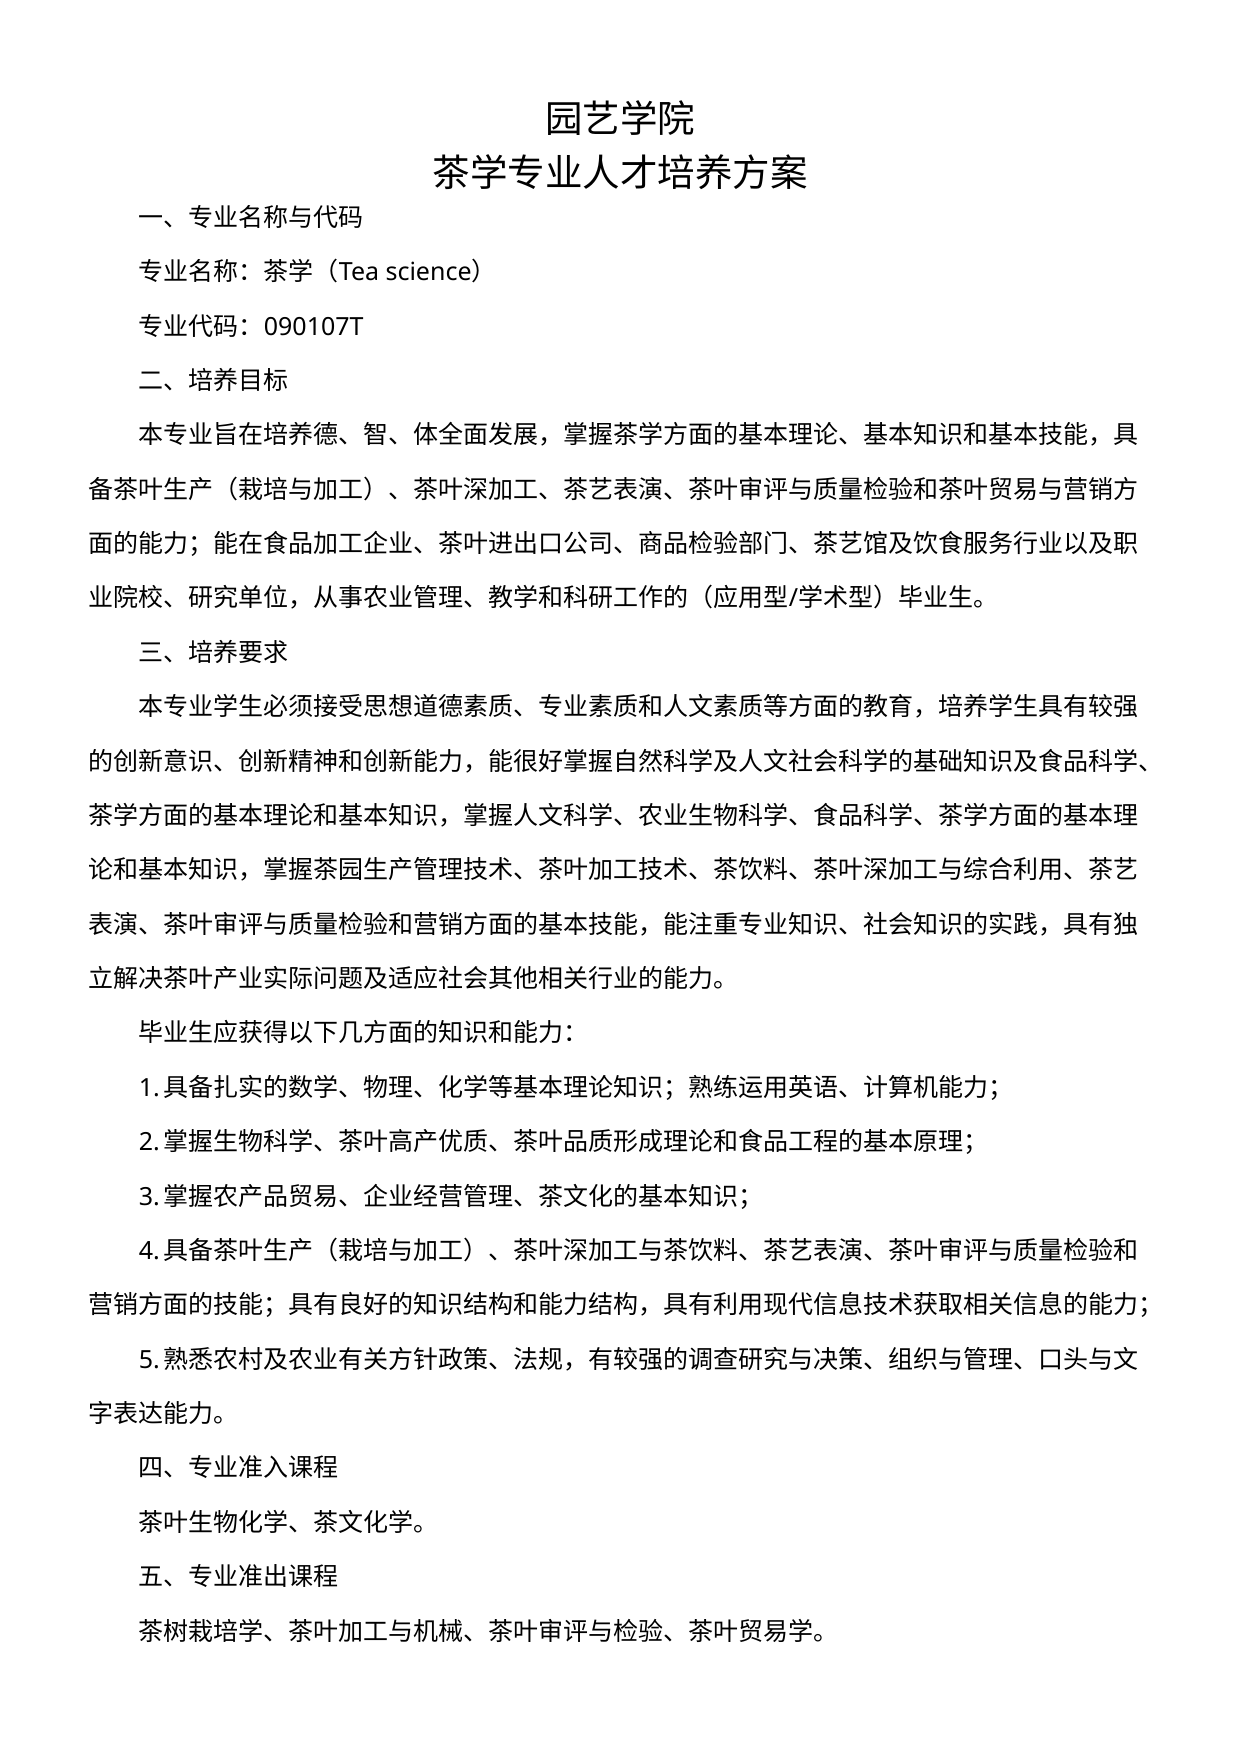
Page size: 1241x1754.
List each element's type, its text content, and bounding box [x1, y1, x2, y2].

list 具备扎实的数学、物理、化学等基本理论知识；熟练运用英语、计算机能力； [89, 1067, 1152, 1103]
text 专业代码：090107T [89, 306, 1152, 342]
list 熟悉农村及农业有关方针政策、法规，有较强的调查研究与决策、组织与管理、口头与文字表达能力。 [89, 1339, 1152, 1430]
subtitle 园艺学院 [89, 89, 1152, 143]
list 掌握农产品贸易、企业经营管理、茶文化的基本知识； [89, 1176, 1152, 1212]
list 具备茶叶生产（栽培与加工）、茶叶深加工与茶饮料、茶艺表演、茶叶审评与质量检验和营销方面的技能；具有良好的知识结构和能力结构，具有利用现代信息技术获取相关信息的能力； [89, 1230, 1152, 1321]
text 一、专业名称与代码 [89, 197, 1152, 233]
text 茶树栽培学、茶叶加工与机械、茶叶审评与检验、茶叶贸易学。 [89, 1611, 1152, 1647]
text 毕业生应获得以下几方面的知识和能力： [89, 1013, 1152, 1049]
text 本专业学生必须接受思想道德素质、专业素质和人文素质等方面的教育，培养学生具有较强的创新意识、创新精神和创新能力，能很好掌握自然科学及人文社会科学的基础知识及食品科学、茶学方面的基本理论和基本知识，掌握人文科学、农业生物科学、食品科学、茶学方面的基本理论和基本知识，掌握茶园生产管理技术、茶叶加工技术、茶饮料、茶叶深加工与综合利用、茶艺表演、茶叶审评与质量检验和营销方面的基本技能，能注重专业知识、社会知识的实践，具有独立解决茶叶产业实际问题及适应社会其他相关行业的能力。 [89, 687, 1152, 995]
text 二、培养目标 [89, 360, 1152, 397]
text 三、培养要求 [89, 632, 1152, 668]
text 五、专业准出课程 [89, 1557, 1152, 1593]
list 掌握生物科学、茶叶高产优质、茶叶品质形成理论和食品工程的基本原理； [89, 1122, 1152, 1158]
text 茶叶生物化学、茶文化学。 [89, 1502, 1152, 1538]
subtitle 茶学专业人才培养方案 [89, 143, 1152, 197]
text 本专业旨在培养德、智、体全面发展，掌握茶学方面的基本理论、基本知识和基本技能，具备茶叶生产（栽培与加工）、茶叶深加工、茶艺表演、茶叶审评与质量检验和茶叶贸易与营销方面的能力；能在食品加工企业、茶叶进出口公司、商品检验部门、茶艺馆及饮食服务行业以及职业院校、研究单位，从事农业管理、教学和科研工作的（应用型/学术型）毕业生。 [89, 415, 1152, 614]
text 四、专业准入课程 [89, 1448, 1152, 1484]
text 专业名称：茶学（Tea science） [89, 252, 1152, 288]
